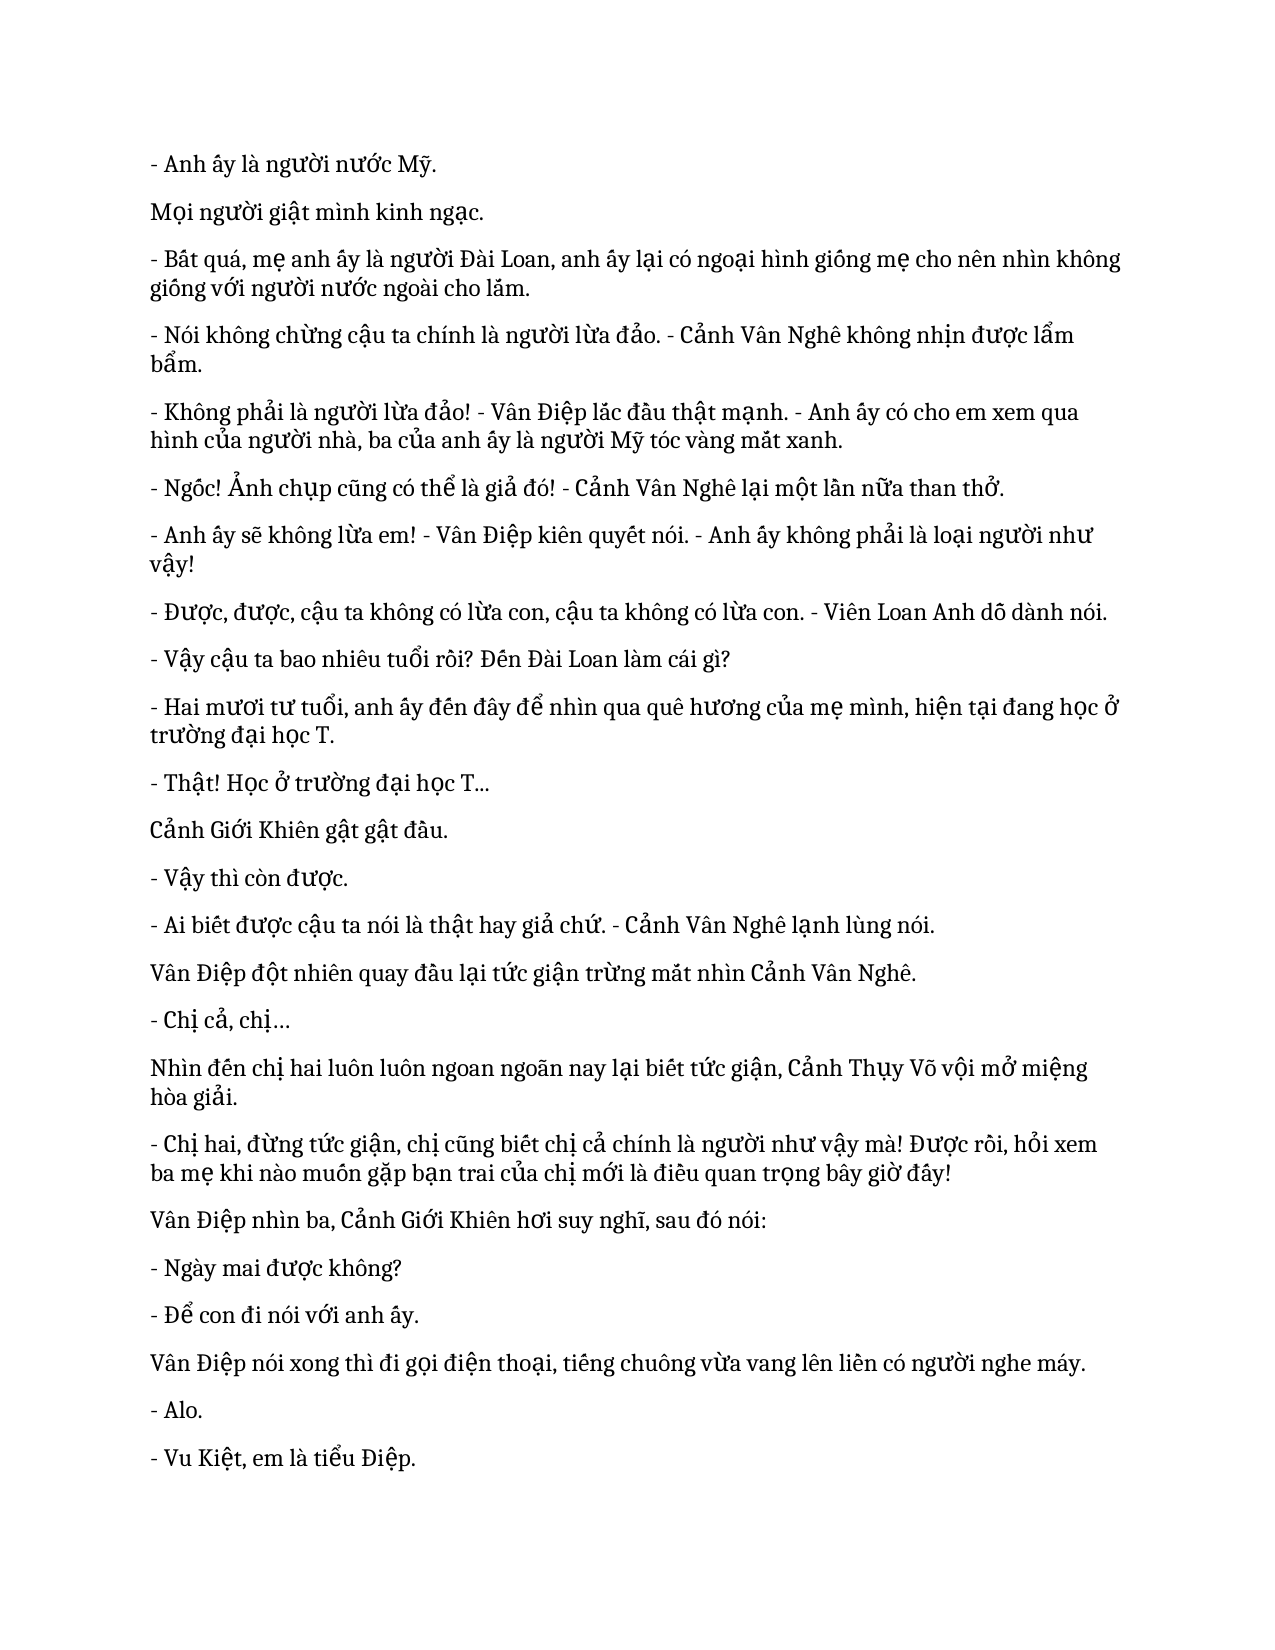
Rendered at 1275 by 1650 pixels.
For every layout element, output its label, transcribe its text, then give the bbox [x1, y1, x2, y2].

text - Chị cả, chị… [150, 1006, 1125, 1035]
text - Vậy thì còn được. [150, 864, 1125, 892]
text Mọi người giật mình kinh ngạc. [150, 197, 1125, 226]
text Vân Điệp nhìn ba, Cảnh Giới Khiên hơi suy nghĩ, sau đó nói: [150, 1206, 1125, 1235]
text - Vậy cậu ta bao nhiêu tuổi rồi? Đến Đài Loan làm cái gì? [150, 645, 1125, 674]
text - Nói không chừng cậu ta chính là người lừa đảo. - Cảnh Vân Nghê không nhịn được lẩm bẩm. [150, 321, 1125, 379]
text - Anh ấy là người nước Mỹ. [150, 150, 1125, 179]
text Vân Điệp nói xong thì đi gọi điện thoại, tiếng chuông vừa vang lên liền có người nghe máy. [150, 1349, 1125, 1377]
text - Anh ấy sẽ không lừa em! - Vân Điệp kiên quyết nói. - Anh ấy không phải là loại người như vậy! [150, 521, 1125, 579]
text - Vu Kiệt, em là tiểu Điệp. [150, 1444, 1125, 1472]
text - Hai mươi tư tuổi, anh ấy đến đây để nhìn qua quê hương của mẹ mình, hiện tại đang học ở trường đại học T. [150, 692, 1125, 750]
text - Bất quá, mẹ anh ấy là người Đài Loan, anh ấy lại có ngoại hình giống mẹ cho nên nhìn không giống với người nước ngoài cho lắm. [150, 245, 1125, 302]
text - Chị hai, đừng tức giận, chị cũng biết chị cả chính là người như vậy mà! Được rồi, hỏi xem ba mẹ khi nào muốn gặp bạn trai của chị mới là điều quan trọng bây giờ đấy! [150, 1130, 1125, 1187]
text - Ngốc! Ảnh chụp cũng có thể là giả đó! - Cảnh Vân Nghê lại một lần nữa than thở. [150, 474, 1125, 502]
text - Không phải là người lừa đảo! - Vân Điệp lắc đầu thật mạnh. - Anh ấy có cho em xem qua hình của người nhà, ba của anh ấy là người Mỹ tóc vàng mắt xanh. [150, 397, 1125, 455]
text - Ai biết được cậu ta nói là thật hay giả chứ. - Cảnh Vân Nghê lạnh lùng nói. [150, 911, 1125, 940]
text - Ngày mai được không? [150, 1254, 1125, 1282]
text - Thật! Học ở trường đại học T... [150, 769, 1125, 797]
text Nhìn đến chị hai luôn luôn ngoan ngoãn nay lại biết tức giận, Cảnh Thụy Võ vội mở miệng hòa giải. [150, 1054, 1125, 1111]
text - Alo. [150, 1396, 1125, 1425]
text - Được, được, cậu ta không có lừa con, cậu ta không có lừa con. - Viên Loan Anh dỗ dành nói. [150, 597, 1125, 626]
text Cảnh Giới Khiên gật gật đầu. [150, 816, 1125, 845]
text Vân Điệp đột nhiên quay đầu lại tức giận trừng mắt nhìn Cảnh Vân Nghê. [150, 959, 1125, 987]
text - Để con đi nói với anh ấy. [150, 1301, 1125, 1330]
